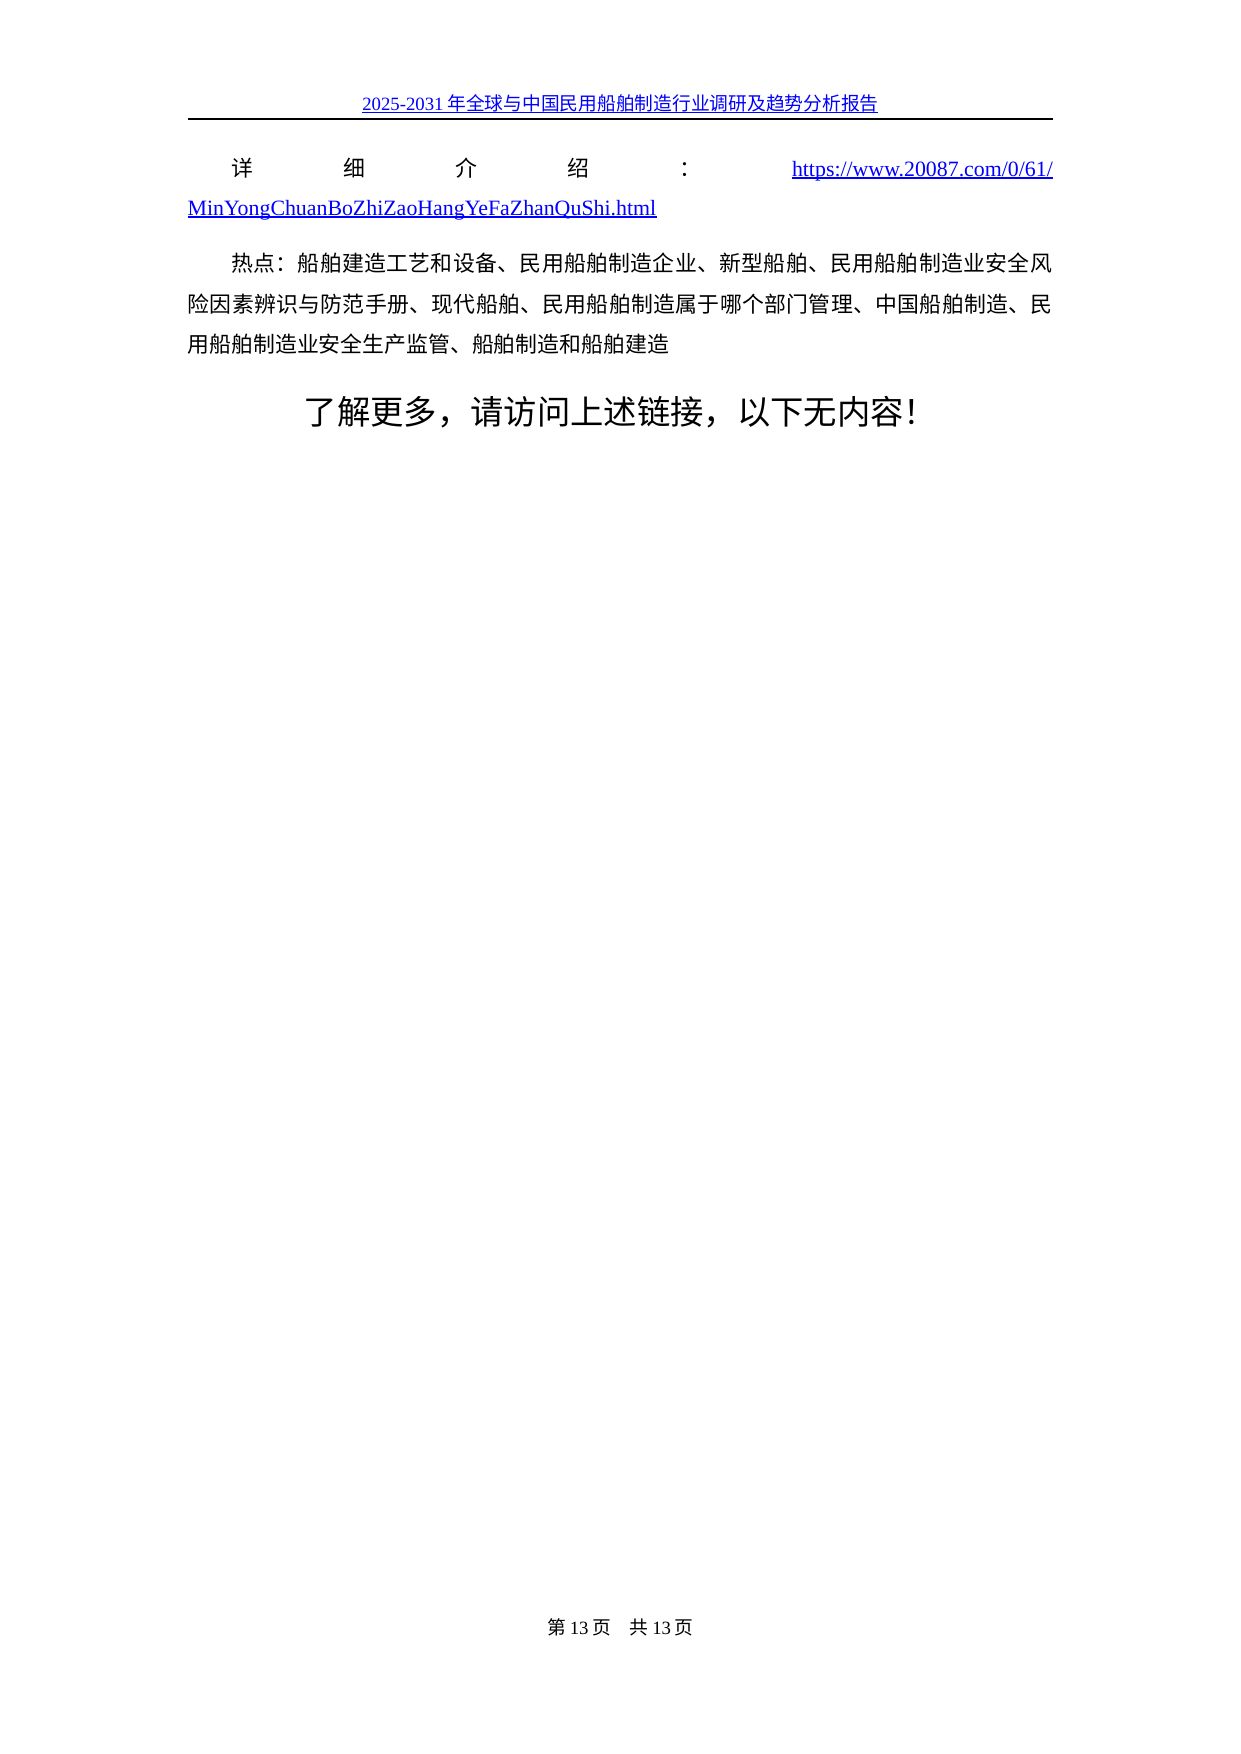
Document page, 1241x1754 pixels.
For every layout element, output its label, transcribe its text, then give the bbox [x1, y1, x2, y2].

text 热点：船舶建造工艺和设备、民用船舶制造企业、新型船舶、民用船舶制造业安全风险因素辨识与防范手册、现代船舶、民用船舶制造属于哪个部门管理、中国船舶制造、民用船舶制造业安全生产监管、船舶制造和船舶建造 [187, 246, 1053, 359]
title 了解更多，请访问上述链接，以下无内容！ [187, 377, 1053, 442]
text 详细介绍：https://www.20087.com/0/61/MinYongChuanBoZhiZaoHangYeFaZhanQuShi.html [187, 150, 1053, 223]
